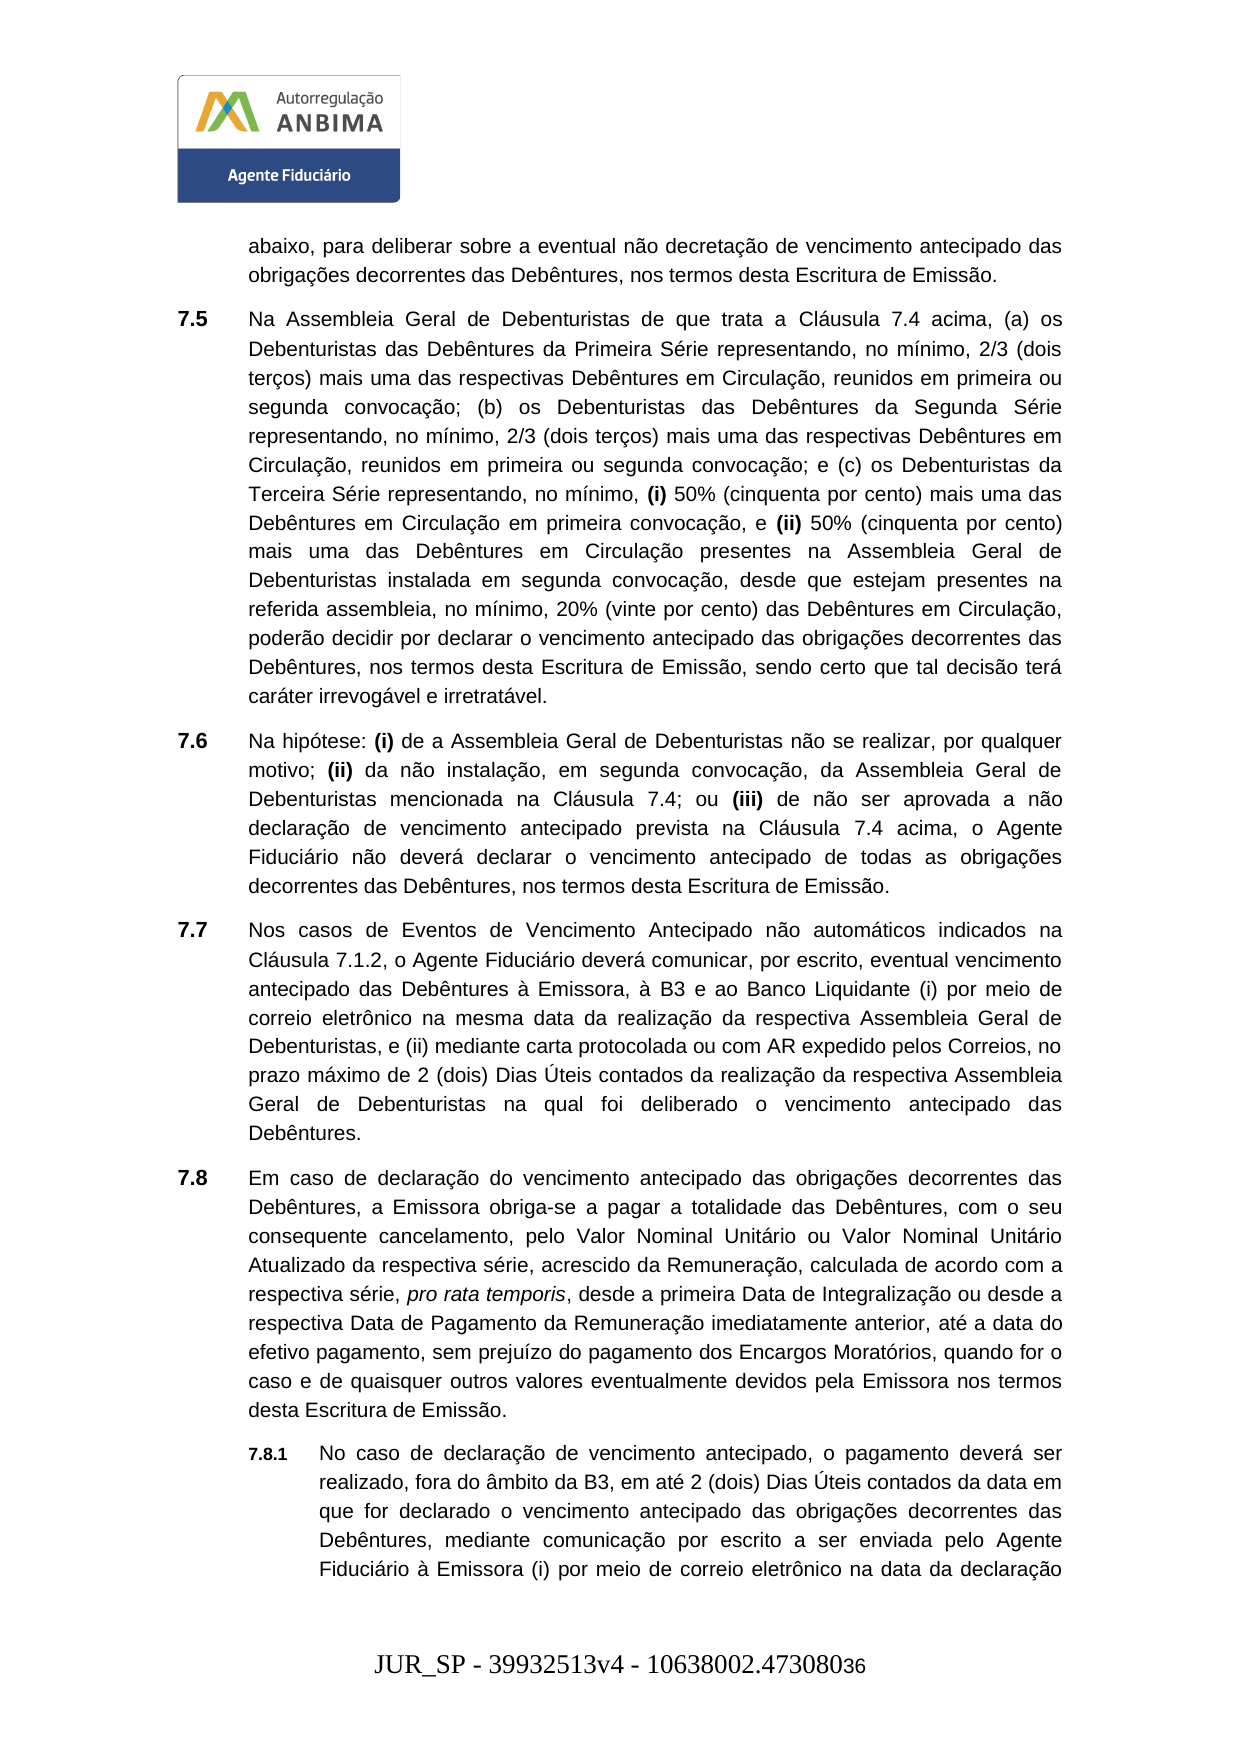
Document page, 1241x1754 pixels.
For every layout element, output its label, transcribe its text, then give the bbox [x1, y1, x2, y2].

picture [177, 75, 401, 203]
text Na Assembleia Geral de Debenturistas de que trata a Cláusula 7.4 acima, (a) os Debenturistas das Debêntures da Primeira Série representando, no mínimo, 2/3 (dois terços) mais uma das respectivas Debêntures em Circulação, reunidos em primeira ou segunda convocação; (b) os Debenturistas das Debêntures da Segunda Série representando, no mínimo, 2/3 (dois terços) mais uma das respectivas Debêntures em Circulação, reunidos em primeira ou segunda convocação; e (c) os Debenturistas da Terceira Série representando, no mínimo, (i) 50% (cinquenta por cento) mais uma das Debêntures em Circulação em primeira convocação, e (ii) 50% (cinquenta por cento) mais uma das Debêntures em Circulação presentes na Assembleia Geral de Debenturistas instalada em segunda convocação, desde que estejam presentes na referida assembleia, no mínimo, 20% (vinte por cento) das Debêntures em Circulação, poderão decidir por declarar o vencimento antecipado das obrigações decorrentes das Debêntures, nos termos desta Escritura de Emissão, sendo certo que tal decisão terá caráter irrevogável e irretratável. [177, 306, 1063, 708]
text Em caso de declaração do vencimento antecipado das obrigações decorrentes das Debêntures, a Emissora obriga-se a pagar a totalidade das Debêntures, com o seu consequente cancelamento, pelo Valor Nominal Unitário ou Valor Nominal Unitário Atualizado da respectiva série, acrescido da Remuneração, calculada de acordo com a respectiva série, pro rata temporis, desde a primeira Data de Integralização ou desde a respectiva Data de Pagamento da Remuneração imediatamente anterior, até a data do efetivo pagamento, sem prejuízo do pagamento dos Encargos Moratórios, quando for o caso e de quaisquer outros valores eventualmente devidos pela Emissora nos termos desta Escritura de Emissão. [177, 1165, 1063, 1422]
text Nos casos de Eventos de Vencimento Antecipado não automáticos indicados na Cláusula 7.1.2, o Agente Fiduciário deverá comunicar, por escrito, eventual vencimento antecipado das Debêntures à Emissora, à B3 e ao Banco Liquidante (i) por meio de correio eletrônico na mesma data da realização da respectiva Assembleia Geral de Debenturistas, e (ii) mediante carta protocolada ou com AR expedido pelos Correios, no prazo máximo de 2 (dois) Dias Úteis contados da realização da respectiva Assembleia Geral de Debenturistas na qual foi deliberado o vencimento antecipado das Debêntures. [177, 917, 1063, 1145]
text Na hipótese: (i) de a Assembleia Geral de Debenturistas não se realizar, por qualquer motivo; (ii) da não instalação, em segunda convocação, da Assembleia Geral de Debenturistas mencionada na Cláusula 7.4; ou (iii) de não ser aprovada a não declaração de vencimento antecipado prevista na Cláusula 7.4 acima, o Agente Fiduciário não deverá declarar o vencimento antecipado de todas as obrigações decorrentes das Debêntures, nos termos desta Escritura de Emissão. [177, 728, 1063, 898]
